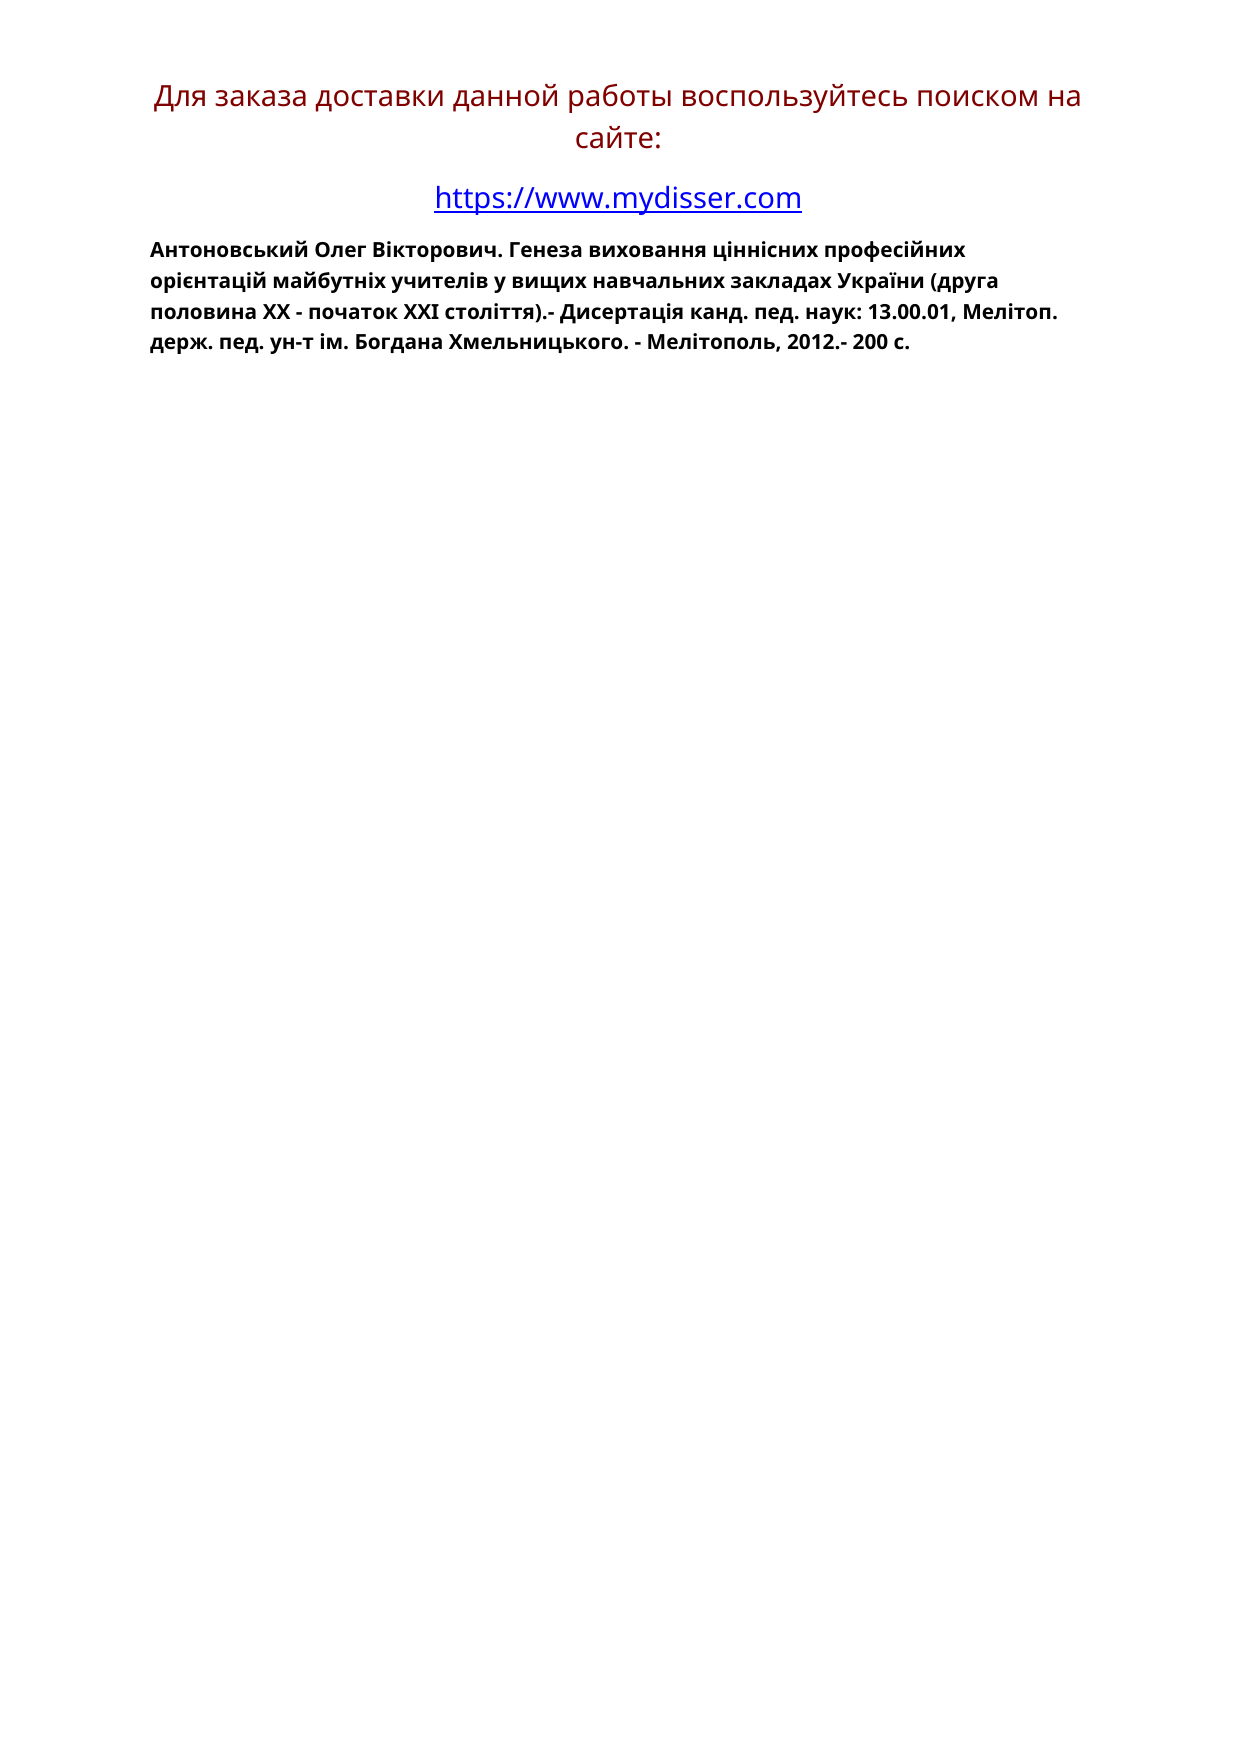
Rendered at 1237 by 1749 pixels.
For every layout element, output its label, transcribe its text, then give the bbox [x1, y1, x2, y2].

text Антоновський Олег Вікторович. Генеза виховання ціннісних професійних орієнтацій майбутніх учителів у вищих навчальних закладах України (друга половина XX - початок XXI століття).- Дисертація канд. пед. наук: 13.00.01, Мелітоп. держ. пед. ун-т ім. Богдана Хмельницького. - Мелітополь, 2012.- 200 с. [150, 236, 1086, 356]
